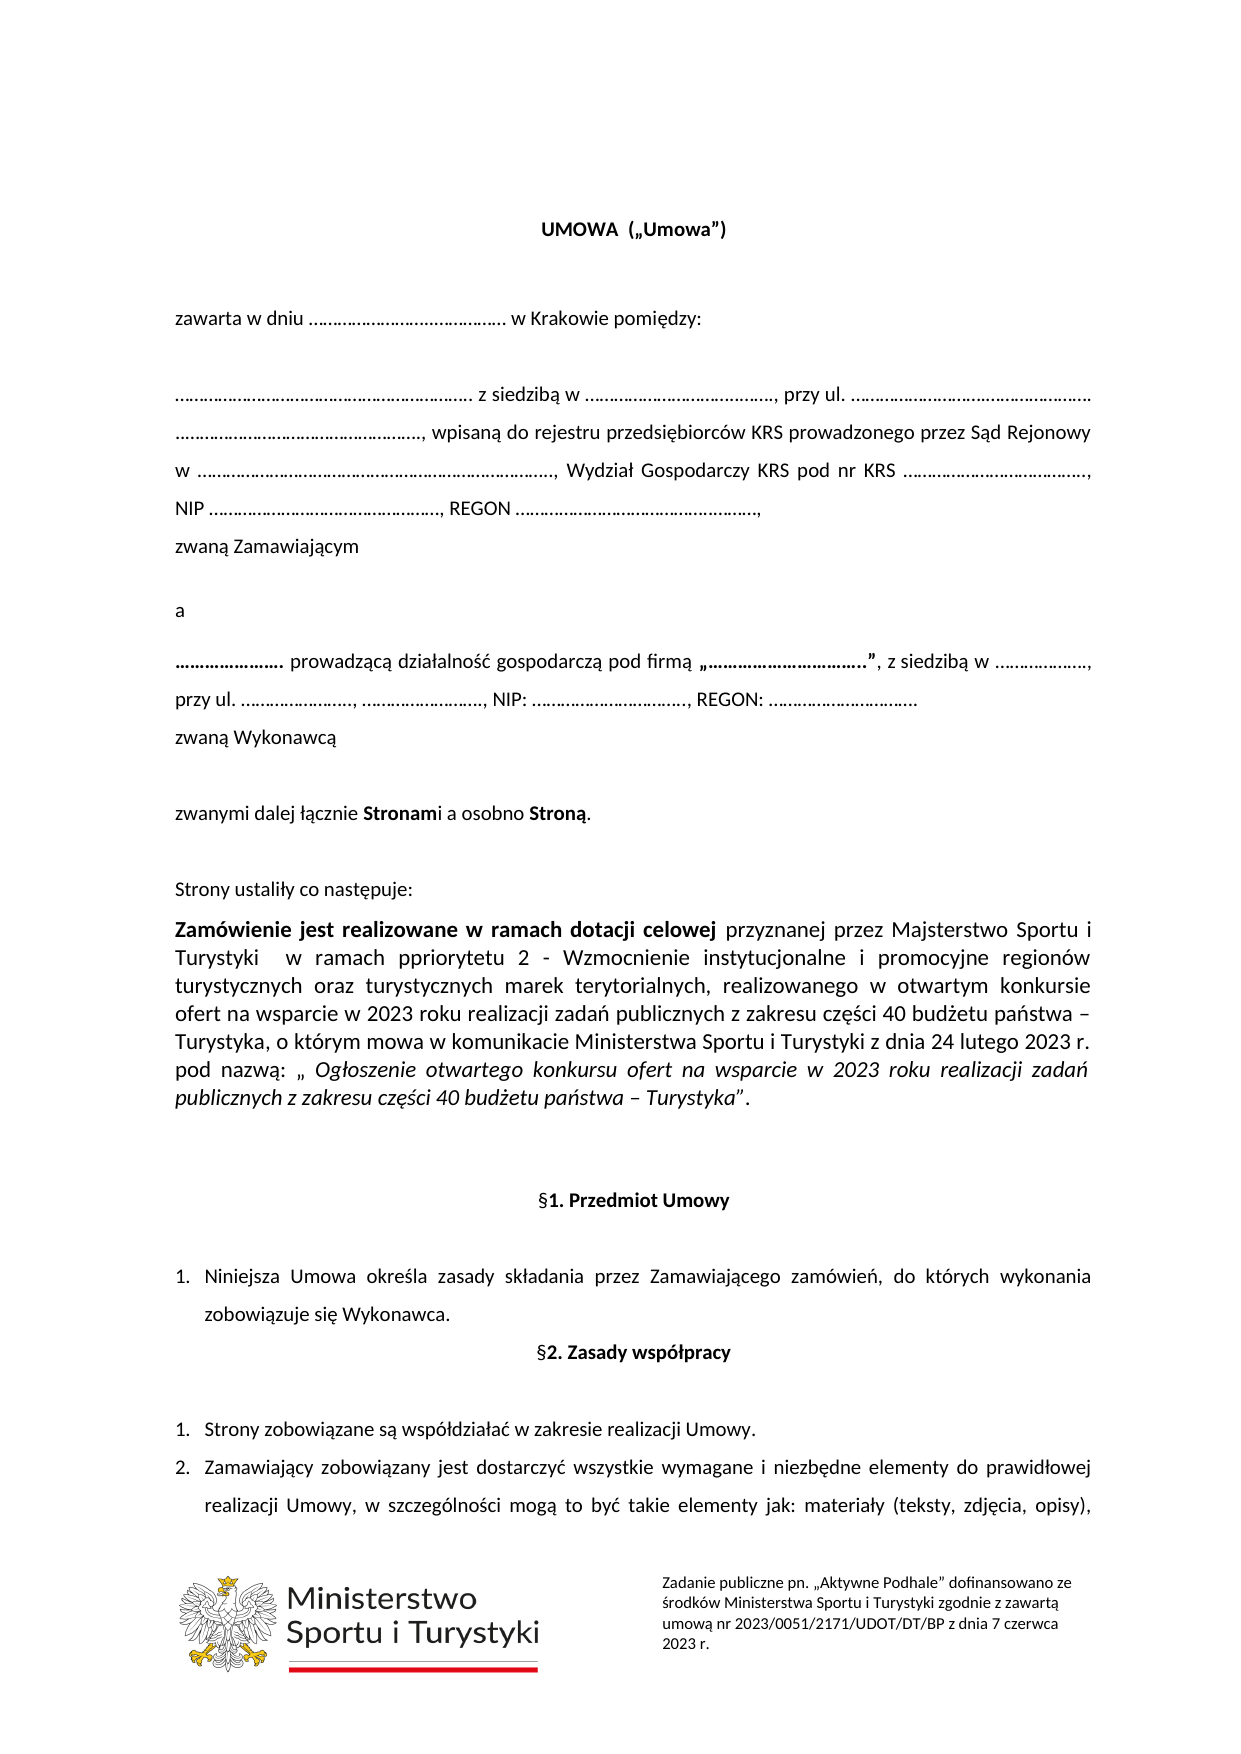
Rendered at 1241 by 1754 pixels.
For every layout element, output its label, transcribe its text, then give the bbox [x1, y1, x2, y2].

text zwaną Zamawiającym [175, 533, 1092, 559]
list Niniejsza Umowa określa zasady składania przez Zamawiającego zamówień, do których wykonania zobowiązuje się Wykonawca. [175, 1263, 1092, 1327]
title Zamówienie jest realizowane w ramach dotacji celowej przyznanej przez Majsterstwo Sportu i Turystyki w ramach ppriorytetu 2 - Wzmocnienie instytucjonalne i promocyjne regionów turystycznych oraz turystycznych marek terytorialnych, realizowanego w otwartym konkursie ofert na wsparcie w 2023 roku realizacji zadań publicznych z zakresu części 40 budżetu państwa – Turystyka, o którym mowa w komunikacie Ministerstwa Sportu i Turystyki z dnia 24 lutego 2023 r. pod nazwą: „ Ogłoszenie otwartego konkursu ofert na wsparcie w 2023 roku realizacji zadań publicznych z zakresu części 40 budżetu państwa – Turystyka”. [175, 915, 1092, 1111]
text Strony ustaliły co następuje: [175, 877, 1092, 902]
list Strony zobowiązane są współdziałać w zakresie realizacji Umowy. [175, 1416, 1092, 1441]
text zwaną Wykonawcą [175, 724, 1092, 749]
subtitle UMOWA („Umowa”) [175, 216, 1092, 241]
text a [175, 597, 1092, 622]
text …………………………………………………….. z siedzibą w …………………………..……., przy ul. ……………………….…………………. ..…………………………………………., wpisaną do rejestru przedsiębiorców KRS prowadzonego przez Sąd Rejonowy w ……………………………………………………………….., Wydział Gospodarczy KRS pod nr KRS ……………………………….., NIP …………………………………………, REGON …………………………………..………, [175, 381, 1092, 521]
text zawarta w dniu ……………………..…………… w Krakowie pomiędzy: [175, 305, 1092, 330]
text §2. Zasady współpracy [175, 1339, 1092, 1365]
text §1. Przedmiot Umowy [175, 1187, 1092, 1212]
text …………………. prowadzącą działalność gospodarczą pod firmą „…………………………..”, z siedzibą w ………………., przy ul. ………………….., ……………………., NIP: ………………………….., REGON: …………………………. [175, 648, 1092, 711]
text zwanymi dalej łącznie Stronami a osobno Stroną. [175, 800, 1092, 826]
picture [146, 1565, 622, 1696]
